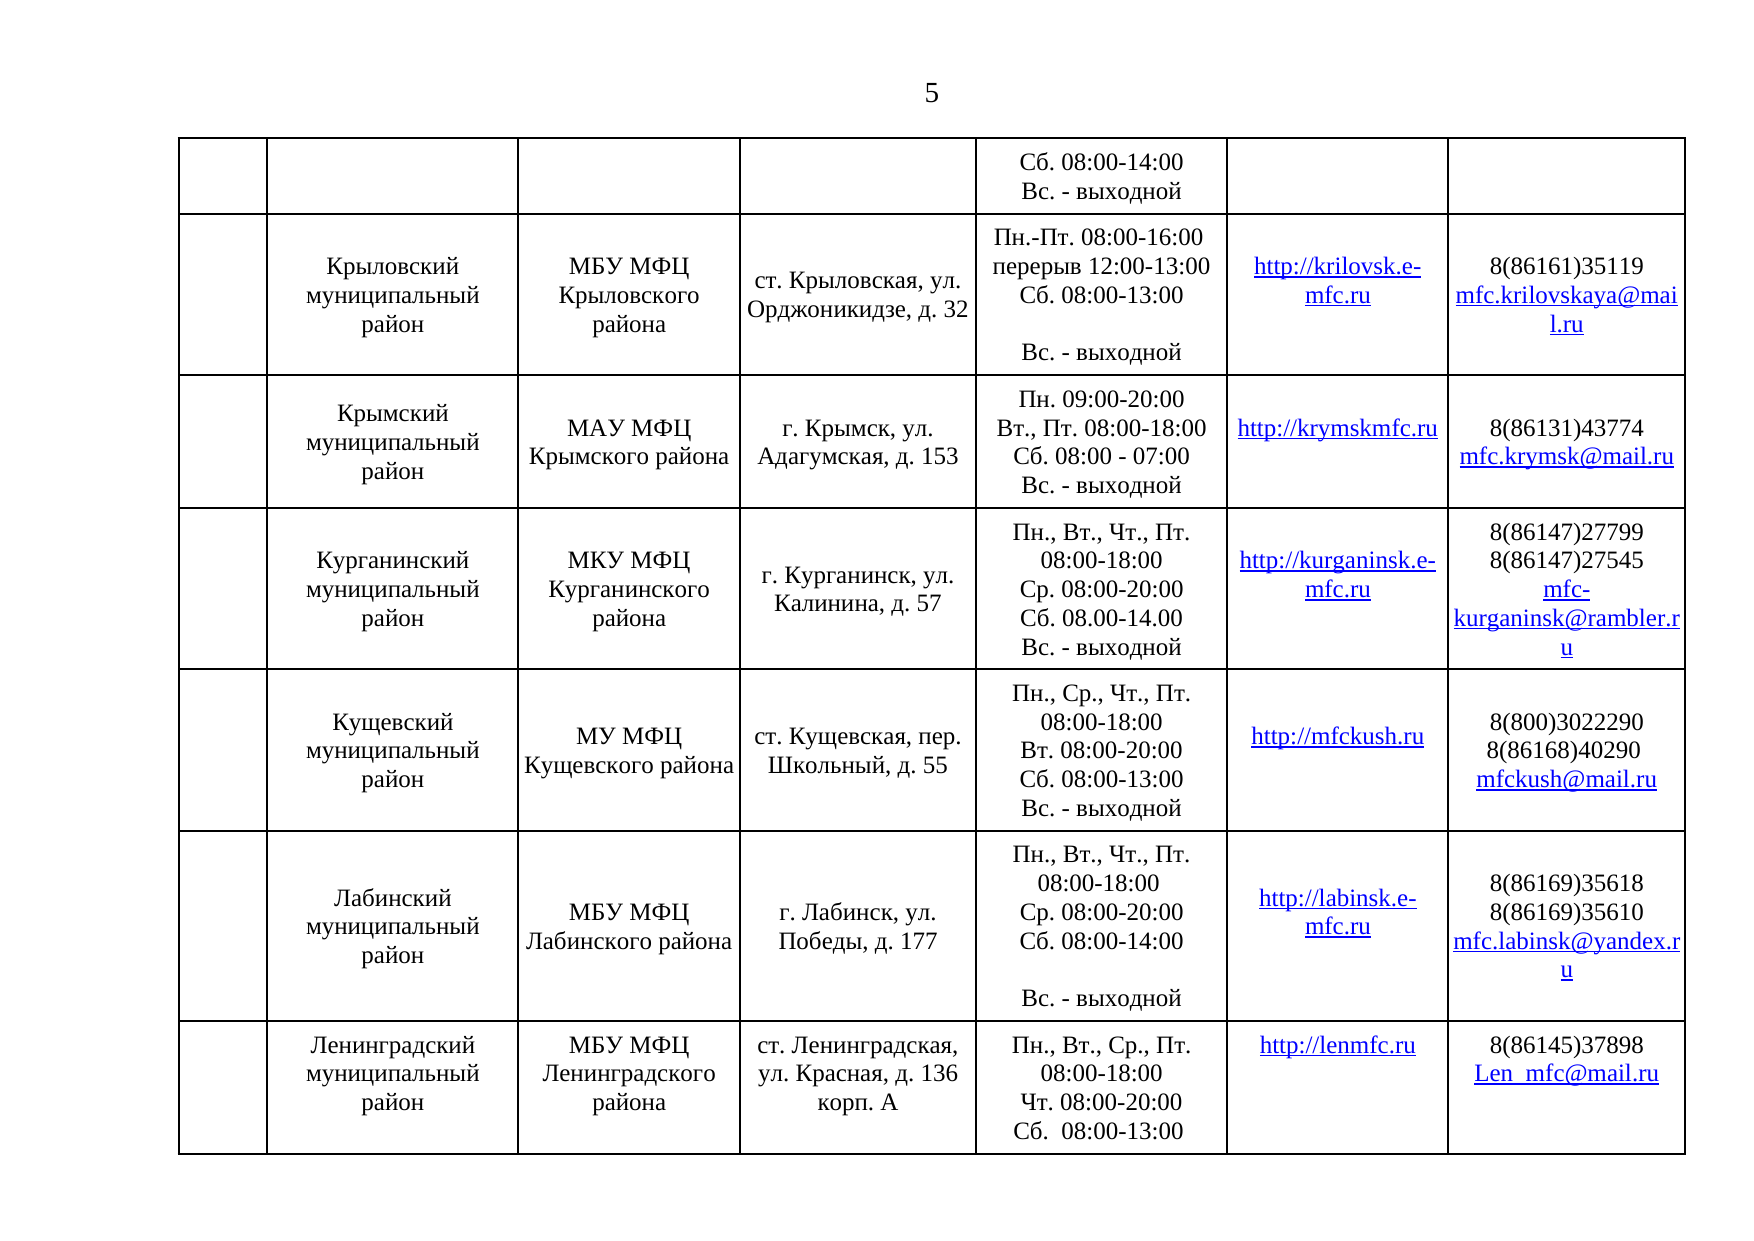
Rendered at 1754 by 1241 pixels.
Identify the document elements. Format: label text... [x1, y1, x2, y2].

table_cell ст. Кущевская, пер. Школьный, д. 55 [741, 670, 975, 829]
table_cell Пн. 09:00-20:00 Вт., Пт. 08:00-18:00 Сб. 08:00 - 07:00 Вс. - выходной [977, 376, 1226, 507]
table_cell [741, 139, 975, 212]
table_cell МБУ МФЦ Крыловского района [519, 215, 739, 374]
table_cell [1449, 139, 1684, 212]
table_cell ст. Крыловская, ул. Орджоникидзе, д. 32 [741, 215, 975, 374]
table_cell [268, 139, 517, 212]
table_cell [180, 832, 266, 1020]
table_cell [268, 1022, 517, 1152]
table_cell 8(800)3022290 8(86168)40290 mfckush@mail.ru [1449, 670, 1684, 829]
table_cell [977, 1022, 1226, 1152]
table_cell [1449, 1022, 1684, 1152]
table_cell Курганинский муниципальный район [268, 509, 517, 668]
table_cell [519, 139, 739, 212]
table_cell Лабинский муниципальный район [268, 832, 517, 1020]
table_cell г. Курганинск, ул. Калинина, д. 57 [741, 509, 975, 668]
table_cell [977, 139, 1226, 212]
table_cell http://labinsk.e-mfc.ru [1228, 832, 1447, 1020]
table_cell http://krymskmfc.ru [1228, 376, 1447, 507]
table_cell http://kurganinsk.e-mfc.ru [1228, 509, 1447, 668]
table_cell [180, 670, 266, 829]
table_cell [180, 215, 266, 374]
table_cell Пн.-Пт. 08:00-16:00 перерыв 12:00-13:00 Сб. 08:00-13:00 Вс. - выходной [977, 215, 1226, 374]
table_cell МУ МФЦ Кущевского района [519, 670, 739, 829]
table_cell [180, 139, 266, 212]
table_cell г. Крымск, ул. Адагумская, д. 153 [741, 376, 975, 507]
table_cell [741, 1022, 975, 1152]
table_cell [519, 1022, 739, 1152]
table_cell Крыловский муниципальный район [268, 215, 517, 374]
table_cell Крымский муниципальный район [268, 376, 517, 507]
table_cell 8(86161)35119 mfc.krilovskaya@mail.ru [1449, 215, 1684, 374]
table_cell http://lenmfc.ru [1228, 1022, 1447, 1152]
table_cell [180, 1022, 266, 1152]
table_cell МБУ МФЦ Лабинского района [519, 832, 739, 1020]
table_cell 8(86131)43774 mfc.krymsk@mail.ru [1449, 376, 1684, 507]
table_cell г. Лабинск, ул. Победы, д. 177 [741, 832, 975, 1020]
table_cell Пн., Вт., Чт., Пт. 08:00-18:00 Ср. 08:00-20:00 Сб. 08.00-14.00 Вс. - выходной [977, 509, 1226, 668]
table_cell МКУ МФЦ Курганинского района [519, 509, 739, 668]
table_cell http://krilovsk.e-mfc.ru [1228, 215, 1447, 374]
table_cell http://mfckush.ru [1228, 670, 1447, 829]
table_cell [1228, 139, 1447, 212]
table_cell МАУ МФЦ Крымского района [519, 376, 739, 507]
table_cell [180, 509, 266, 668]
table_cell Пн., Ср., Чт., Пт. 08:00-18:00 Вт. 08:00-20:00 Сб. 08:00-13:00 Вс. - выходной [977, 670, 1226, 829]
table_cell 8(86147)27799 8(86147)27545 mfc-kurganinsk@rambler.ru [1449, 509, 1684, 668]
table_cell Кущевский муниципальный район [268, 670, 517, 829]
table_cell Пн., Вт., Чт., Пт. 08:00-18:00 Ср. 08:00-20:00 Сб. 08:00-14:00 Вс. - выходной [977, 832, 1226, 1020]
table_cell [180, 376, 266, 507]
table_cell 8(86169)35618 8(86169)35610 mfc.labinsk@yandex.ru [1449, 832, 1684, 1020]
